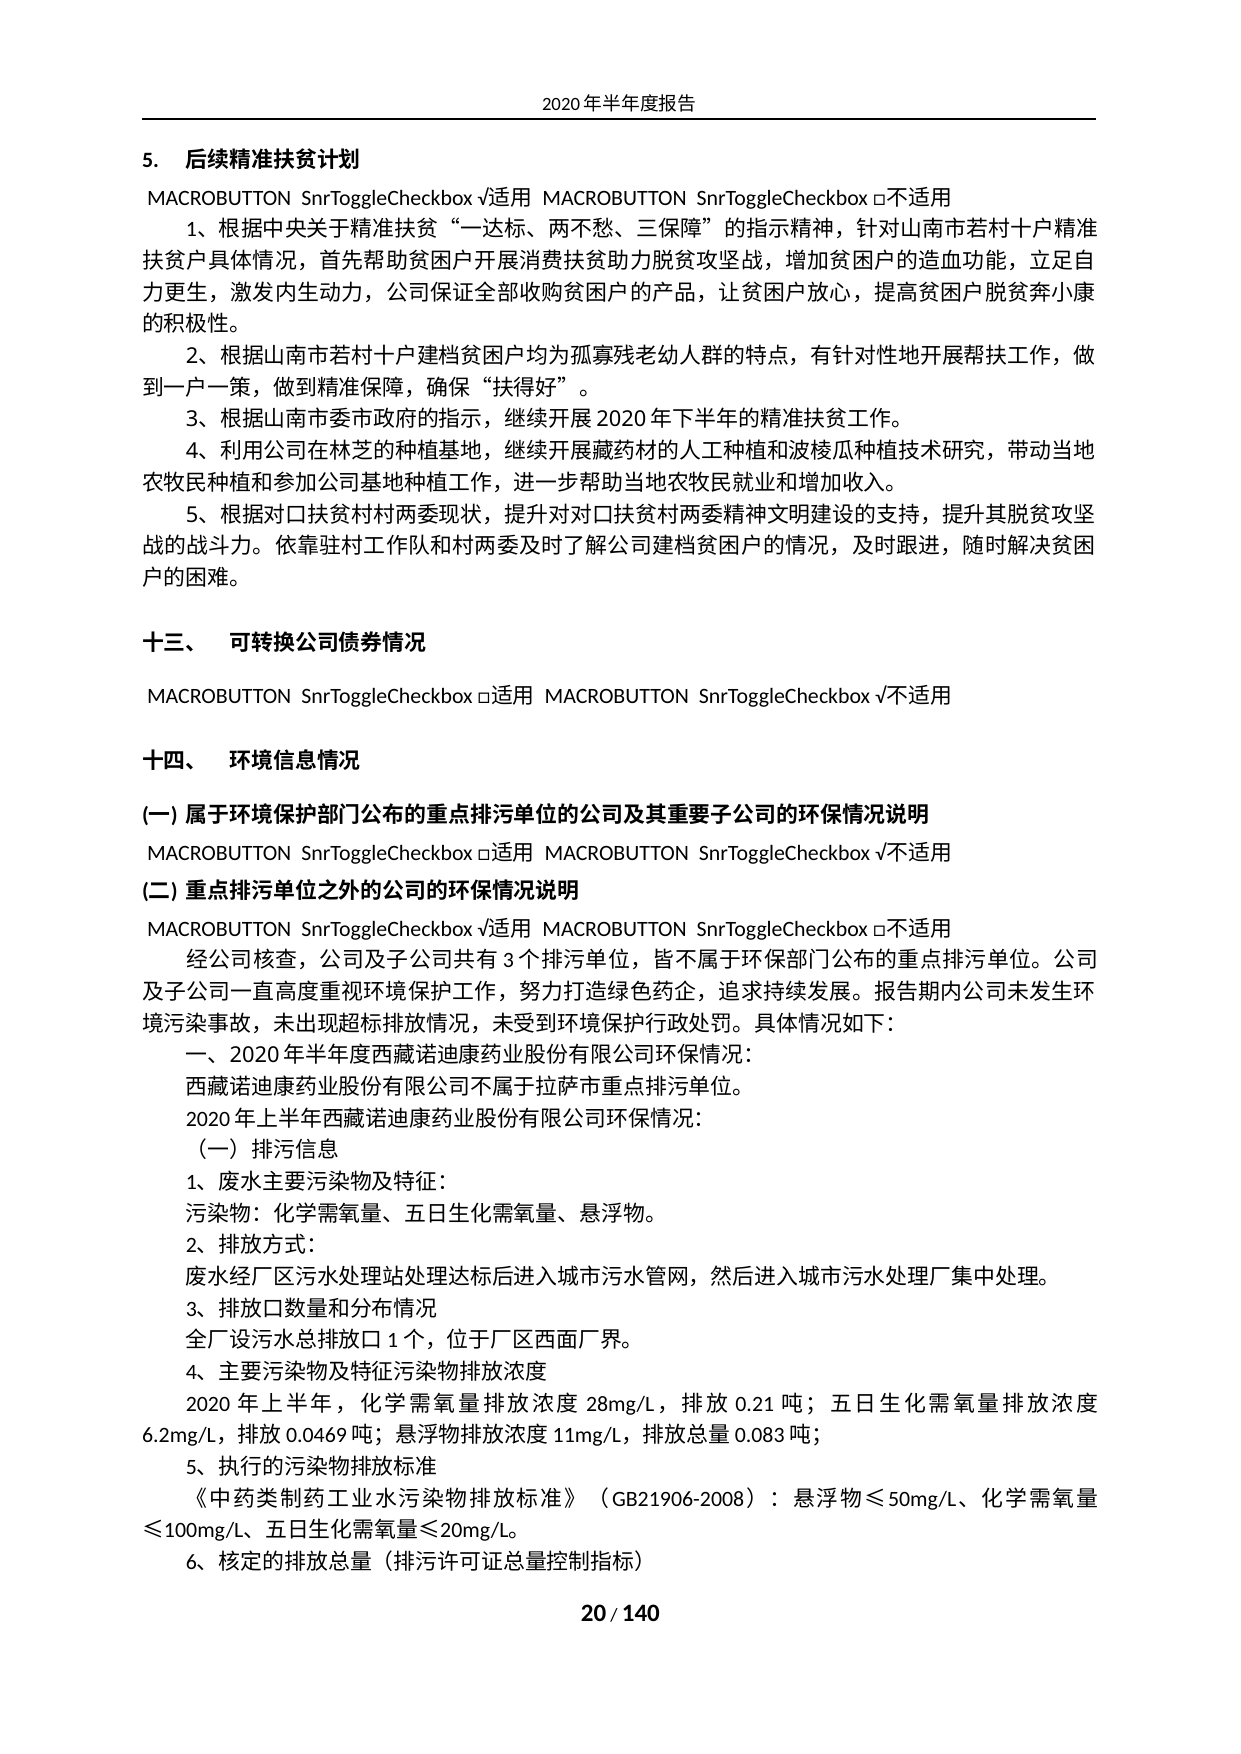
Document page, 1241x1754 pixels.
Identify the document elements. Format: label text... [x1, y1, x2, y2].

subtitle 可转换公司债券情况 [142, 625, 1098, 656]
subtitle 环境信息情况 [142, 743, 1098, 775]
subtitle 属于环境保护部门公布的重点排污单位的公司及其重要子公司的环保情况说明 [142, 797, 1098, 828]
